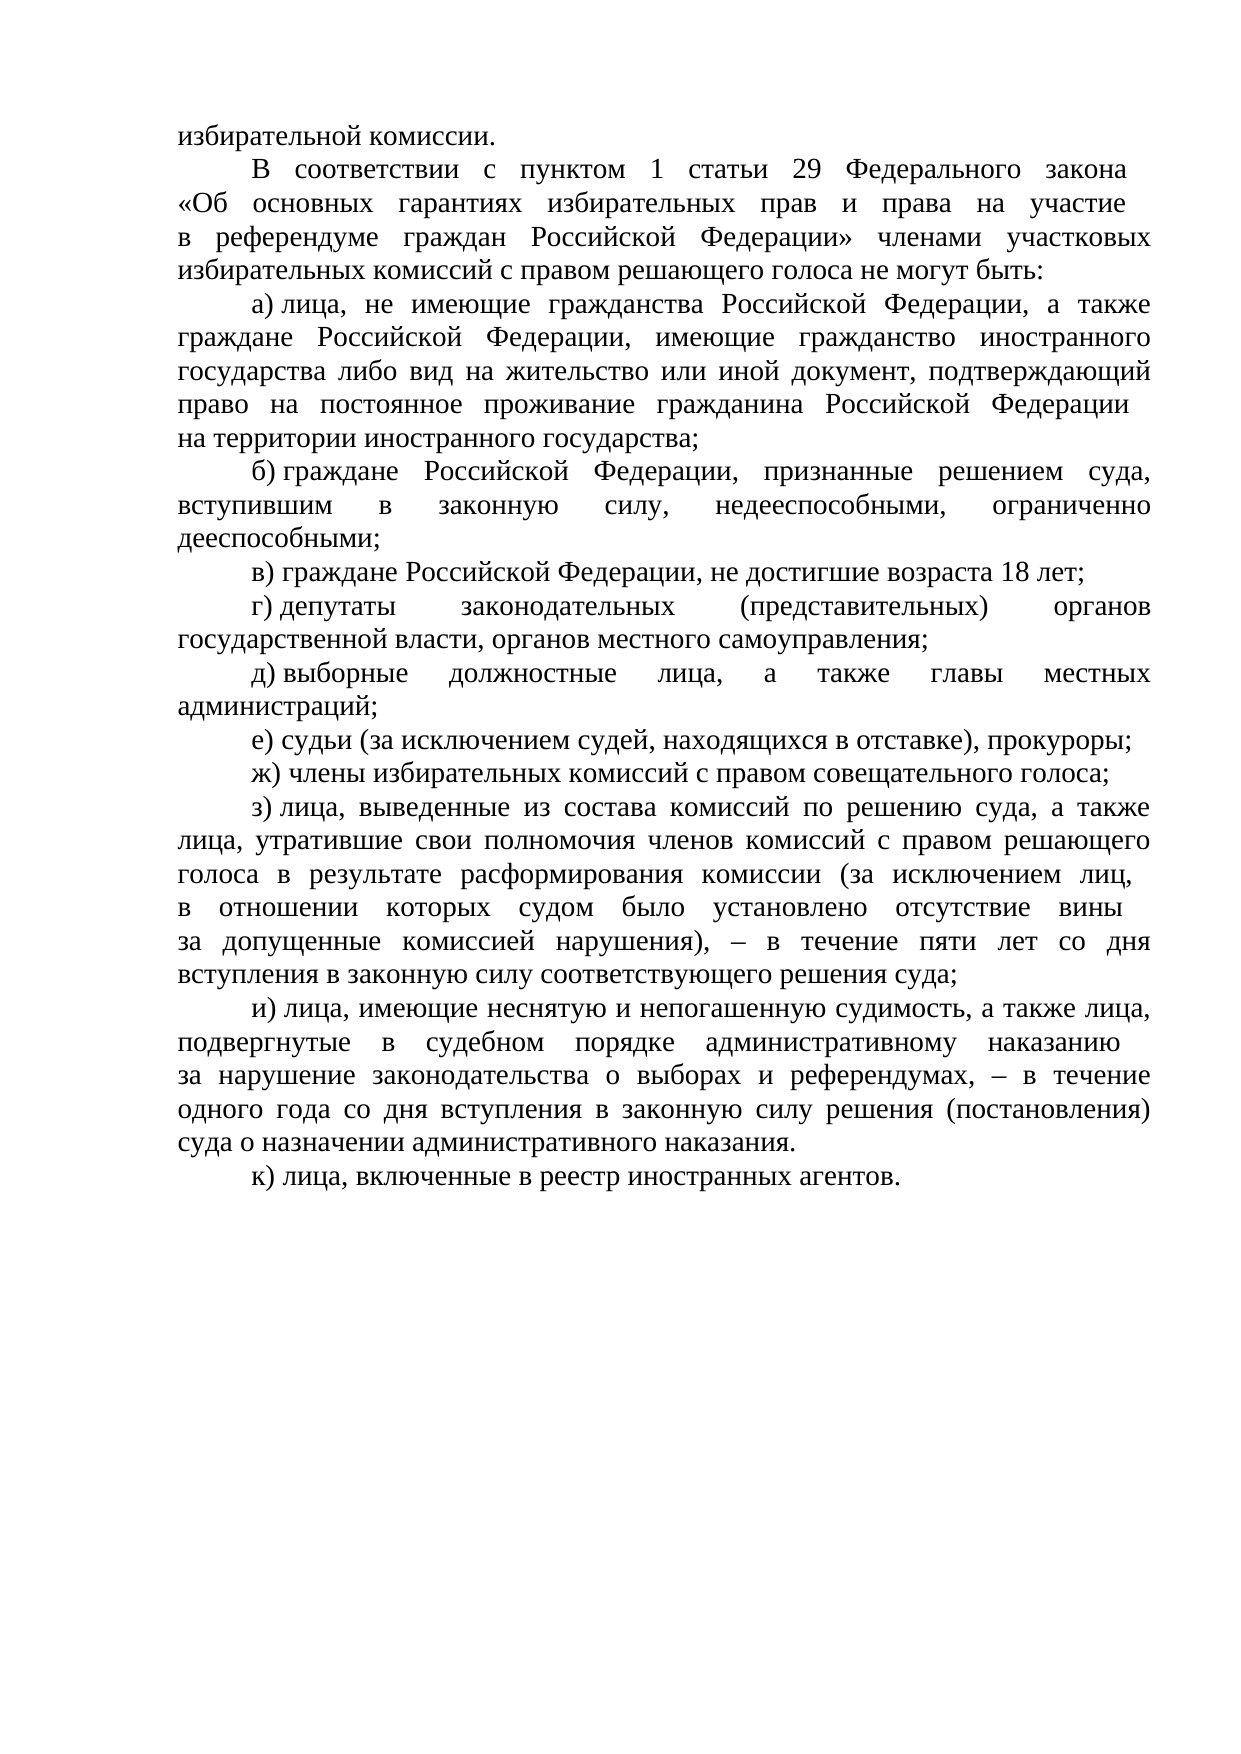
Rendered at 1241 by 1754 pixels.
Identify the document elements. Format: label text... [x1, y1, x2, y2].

text ж) члены избирательных комиссий с правом совещательного голоса; [177, 755, 1152, 789]
text и) лица, имеющие неснятую и непогашенную судимость, а также лица, подвергнутые в судебном порядке административному наказанию за нарушение законодательства о выборах и референдумах, – в течение одного года со дня вступления в законную силу решения (постановления) суда о назначении административного наказания. [177, 990, 1152, 1158]
text з) лица, выведенные из состава комиссий по решению суда, а также лица, утратившие свои полномочия членов комиссий с правом решающего голоса в результате расформирования комиссии (за исключением лиц, в отношении которых судом было установлено отсутствие вины за допущенные комиссией нарушения), – в течение пяти лет со дня вступления в законную силу соответствующего решения суда; [177, 789, 1152, 990]
text д) выборные должностные лица, а также главы местных администраций; [177, 655, 1152, 722]
text г) депутаты законодательных (представительных) органов государственной власти, органов местного самоуправления; [177, 588, 1152, 655]
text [177, 118, 1152, 152]
text а) лица, не имеющие гражданства Российской Федерации, а также граждане Российской Федерации, имеющие гражданство иностранного государства либо вид на жительство или иной документ, подтверждающий право на постоянное проживание гражданина Российской Федерации на территории иностранного государства; [177, 286, 1152, 453]
text е) судьи (за исключением судей, находящихся в отставке), прокуроры; [177, 722, 1152, 755]
text к) лица, включенные в реестр иностранных агентов. [177, 1158, 1152, 1191]
text В соответствии с пунктом 1 статьи 29 Федерального закона «Об основных гарантиях избирательных прав и права на участие в референдуме граждан Российской Федерации» членами участковых избирательных комиссий с правом решающего голоса не могут быть: [177, 152, 1152, 286]
text б) граждане Российской Федерации, признанные решением суда, вступившим в законную силу, недееспособными, ограниченно дееспособными; [177, 453, 1152, 554]
text в) граждане Российской Федерации, не достигшие возраста 18 лет; [177, 554, 1152, 588]
